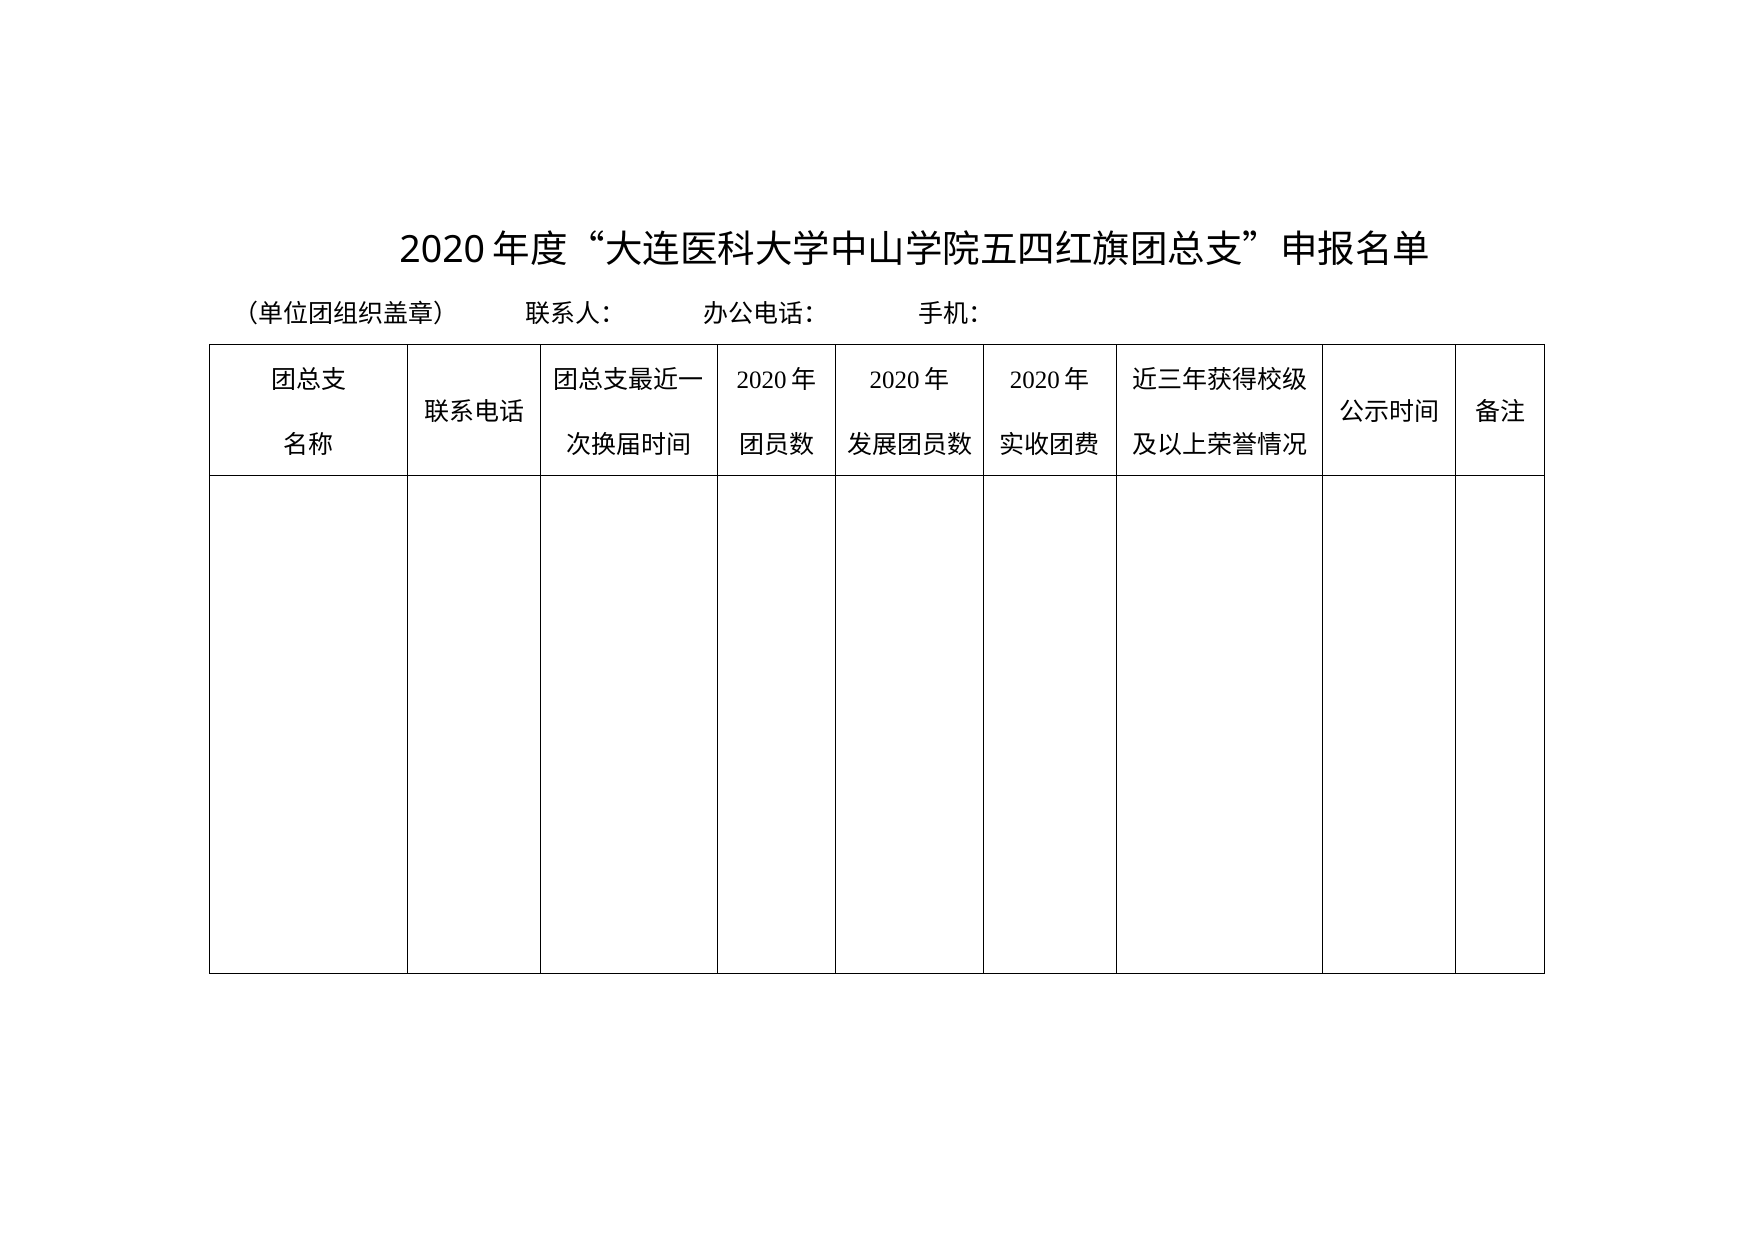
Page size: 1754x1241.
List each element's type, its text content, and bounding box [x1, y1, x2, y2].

table_header 备注 [1456, 345, 1544, 475]
table_header 2020年 实收团费 [984, 345, 1116, 475]
table_cell [408, 476, 540, 973]
table_header 团总支 名称 [210, 345, 407, 475]
text （单位团组织盖章） 联系人： 办公电话： 手机： [213, 279, 1541, 344]
table_cell [541, 476, 717, 973]
table_header 公示时间 [1323, 345, 1455, 475]
table_header 2020年 团员数 [718, 345, 835, 475]
text 2020年度“大连医科大学中山学院五四红旗团总支”申报名单 [213, 214, 1541, 279]
table_cell [1323, 476, 1455, 973]
table_cell [1117, 476, 1322, 973]
table_header 团总支最近一次换届时间 [541, 345, 717, 475]
table_cell [836, 476, 983, 973]
table_header 联系电话 [408, 345, 540, 475]
table_header 2020年 发展团员数 [836, 345, 983, 475]
table_cell [984, 476, 1116, 973]
table_cell [718, 476, 835, 973]
table_cell [210, 476, 407, 973]
table_header 近三年获得校级及以上荣誉情况 [1117, 345, 1322, 475]
table_cell [1456, 476, 1544, 973]
